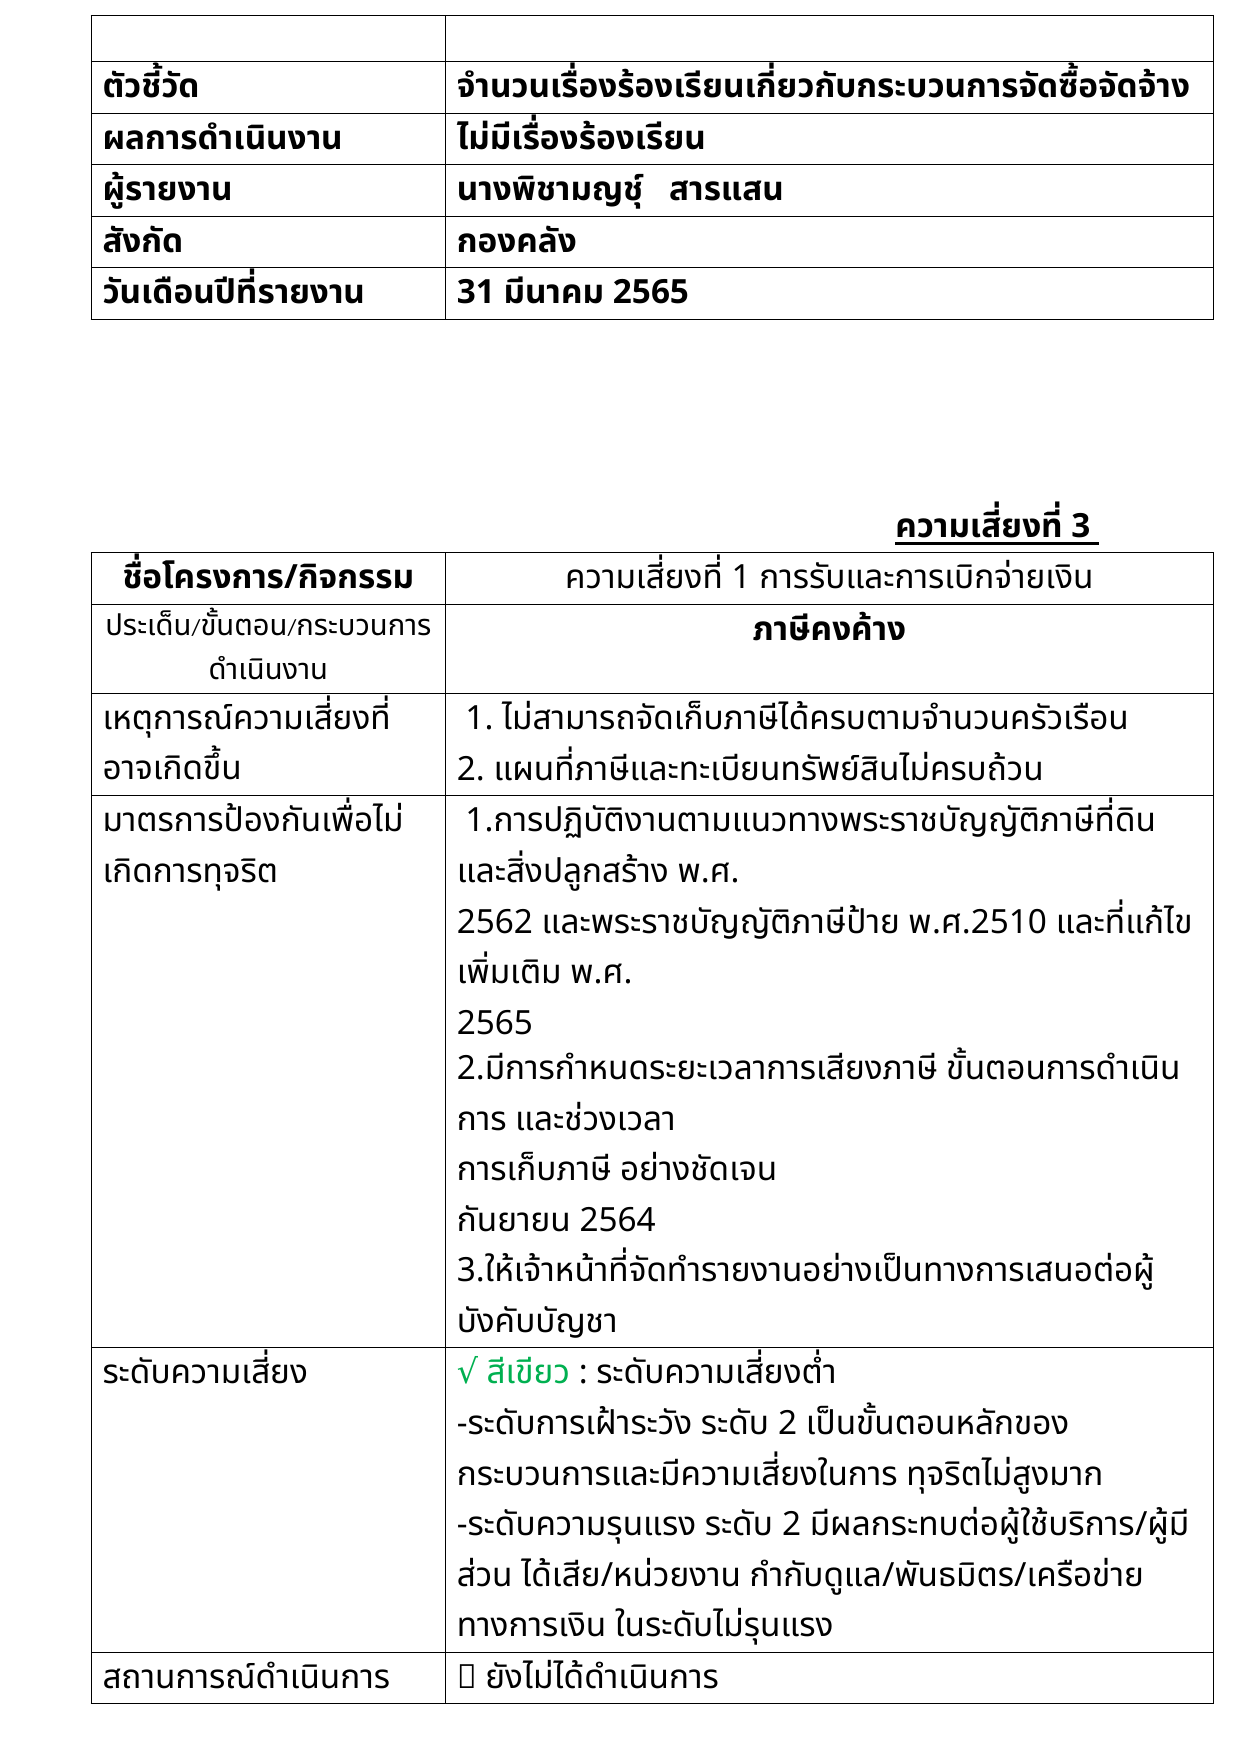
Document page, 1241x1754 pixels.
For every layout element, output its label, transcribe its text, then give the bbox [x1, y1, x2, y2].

table_cell 1.การปฏิบัติงานตามแนวทางพระราชบัญญัติภาษีที่ดินและสิ่งปลูกสร้าง พ.ศ. 2562 และพระราชบัญญัติภาษีป้าย พ.ศ.2510 และที่แก้ไขเพิ่มเติม พ.ศ. 2565 2.มีการกำหนดระยะเวลาการเสียงภาษี ขั้นตอนการดำเนินการ และช่วงเวลา การเก็บภาษี อย่างชัดเจน กันยายน 2564 3.ให้เจ้าหน้าที่จัดทำรายงานอย่างเป็นทางการเสนอต่อผู้บังคับบัญชา [446, 796, 1213, 1347]
table_cell ไม่มีเรื่องร้องเรียน [446, 114, 1213, 164]
table_cell ผลการดำเนินงาน [92, 114, 445, 164]
table_cell กองคลัง [446, 217, 1213, 267]
table_cell สังกัด [92, 217, 445, 267]
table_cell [446, 1653, 1213, 1703]
table_cell มาตรการป้องกันเพื่อไม่เกิดการทุจริต [92, 796, 445, 1347]
table_cell เหตุการณ์ความเสี่ยงที่อาจเกิดขึ้น [92, 694, 445, 795]
table_cell ภาษีคงค้าง [446, 605, 1213, 693]
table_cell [92, 1653, 445, 1703]
table_header ความเสี่ยงที่ 1 การรับและการเบิกจ่ายเงิน [446, 553, 1213, 604]
table_cell ประเด็น/ขั้นตอน/กระบวนการดำเนินงาน [92, 605, 445, 693]
text ความเสี่ยงที่ 3 [150, 501, 1090, 552]
table_cell ผู้รายงาน [92, 165, 445, 216]
table_cell จำนวนเรื่องร้องเรียนเกี่ยวกับกระบวนการจัดซื้อจัดจ้าง [446, 62, 1213, 113]
table_cell 1. ไม่สามารถจัดเก็บภาษีได้ครบตามจำนวนครัวเรือน 2. แผนที่ภาษีและทะเบียนทรัพย์สินไม่ครบถ้วน [446, 694, 1213, 795]
table_cell วันเดือนปีที่รายงาน [92, 268, 445, 319]
table_header ชื่อโครงการ/กิจกรรม [92, 553, 445, 604]
table_cell √ สีเขียว : ระดับความเสี่ยงต่ำ -ระดับการเฝ้าระวัง ระดับ 2 เป็นขั้นตอนหลักของกระบวนการและมีความเสี่ยงในการ ทุจริตไม่สูงมาก -ระดับความรุนแรง ระดับ 2 มีผลกระทบต่อผู้ใช้บริการ/ผู้มีส่วน ได้เสีย/หน่วยงาน กำกับดูแล/พันธมิตร/เครือข่ายทางการเงิน ในระดับไม่รุนแรง [446, 1348, 1213, 1652]
table_cell ตัวชี้วัด [92, 62, 445, 113]
table_cell 31 มีนาคม 2565 [446, 268, 1213, 319]
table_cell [446, 16, 1213, 61]
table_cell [92, 16, 445, 61]
table_cell นางพิชามญชุ์ สารแสน [446, 165, 1213, 216]
table_cell ระดับความเสี่ยง [92, 1348, 445, 1652]
